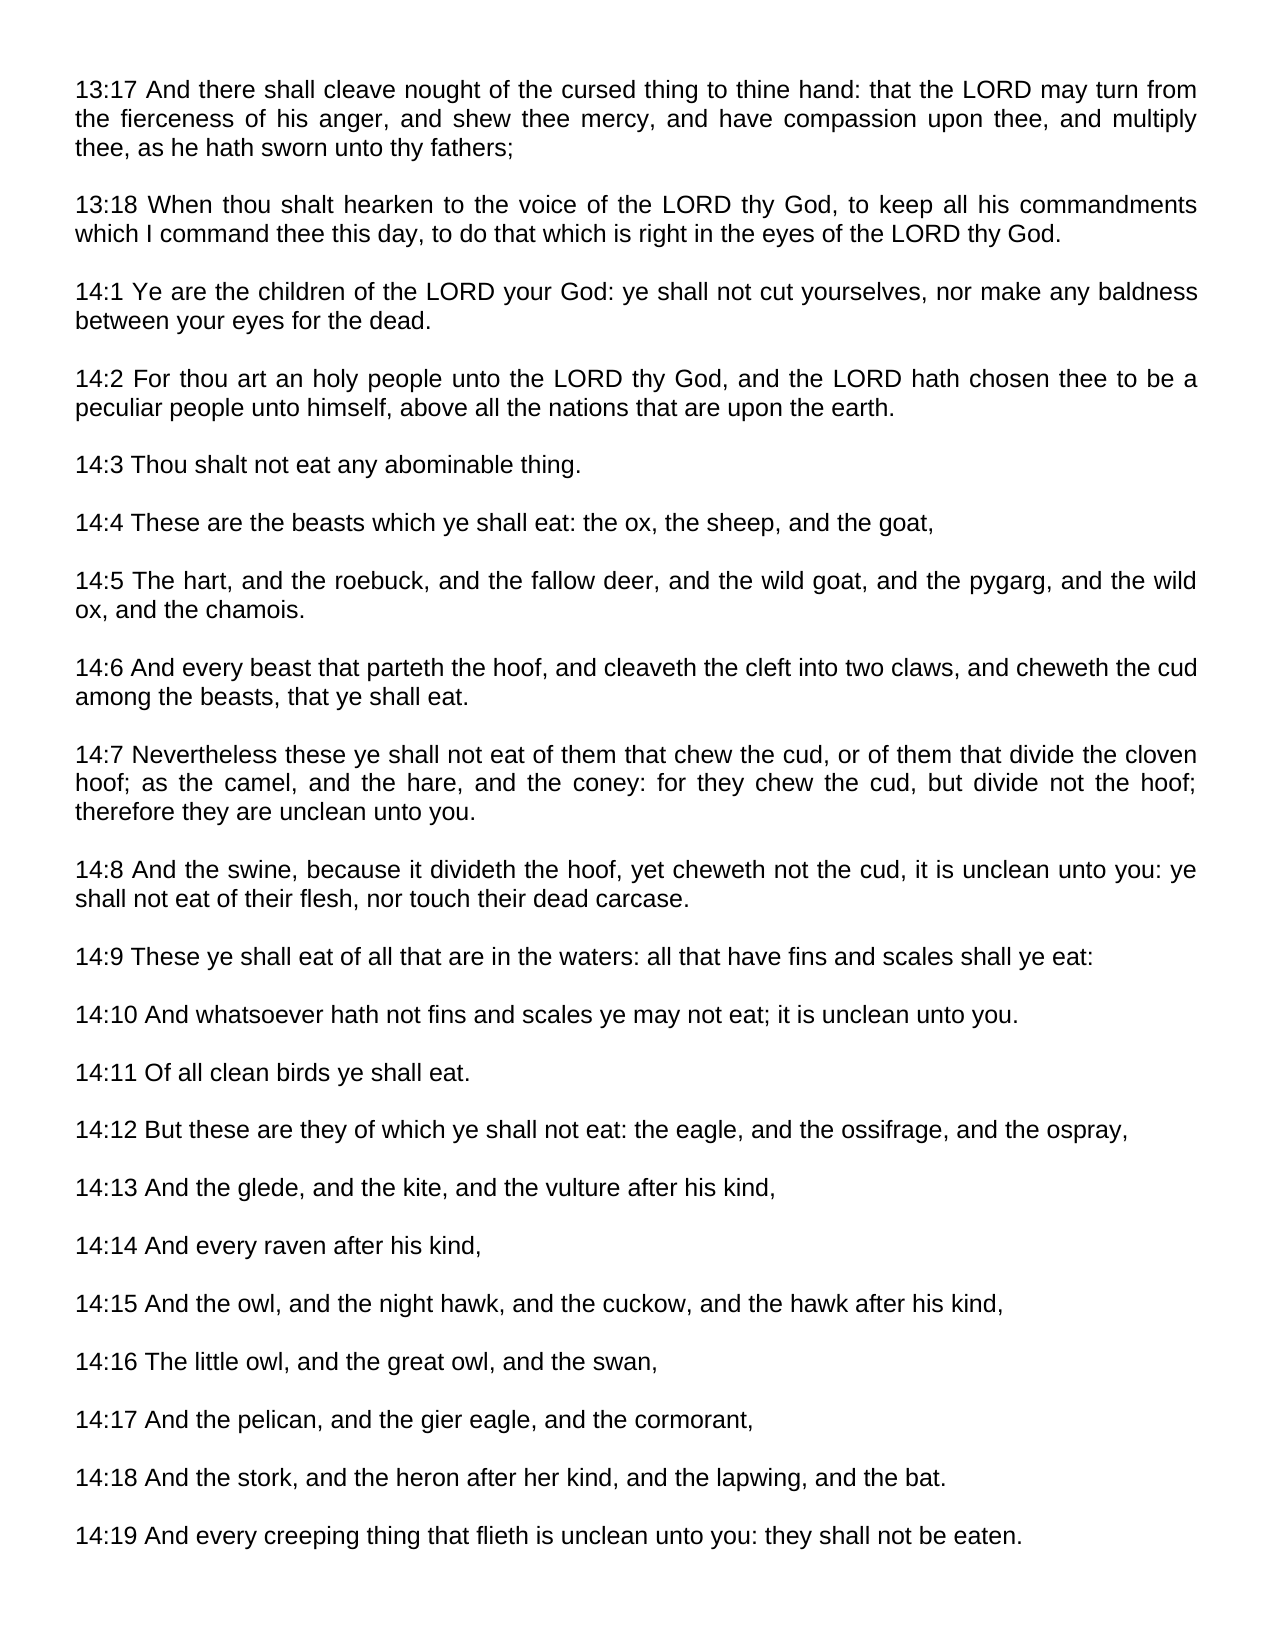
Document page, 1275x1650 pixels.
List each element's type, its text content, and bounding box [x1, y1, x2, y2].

text 14:16 The little owl, and the great owl, and the swan, [75, 1347, 1200, 1376]
text 14:14 And every raven after his kind, [75, 1231, 1200, 1260]
text 14:6 And every beast that parteth the hoof, and cleaveth the cleft into two claws, and cheweth the cud among the beasts, that ye shall eat. [75, 653, 1200, 710]
text 14:4 These are the beasts which ye shall eat: the ox, the sheep, and the goat, [75, 508, 1200, 537]
text 14:11 Of all clean birds ye shall eat. [75, 1057, 1200, 1086]
text 14:19 And every creeping thing that flieth is unclean unto you: they shall not be eaten. [75, 1521, 1200, 1549]
text 14:9 These ye shall eat of all that are in the waters: all that have fins and scales shall ye eat: [75, 942, 1200, 970]
text 14:7 Nevertheless these ye shall not eat of them that chew the cud, or of them that divide the cloven hoof; as the camel, and the hare, and the coney: for they chew the cud, but divide not the hoof; therefore they are unclean unto you. [75, 739, 1200, 826]
text 14:2 For thou art an holy people unto the LORD thy God, and the LORD hath chosen thee to be a peculiar people unto himself, above all the nations that are upon the earth. [75, 364, 1200, 421]
text 14:12 But these are they of which ye shall not eat: the eagle, and the ossifrage, and the ospray, [75, 1115, 1200, 1144]
text 13:18 When thou shalt hearken to the voice of the LORD thy God, to keep all his commandments which I command thee this day, to do that which is right in the eyes of the LORD thy God. [75, 190, 1200, 248]
text 14:8 And the swine, because it divideth the hoof, yet cheweth not the cud, it is unclean unto you: ye shall not eat of their flesh, nor touch their dead carcase. [75, 855, 1200, 912]
text 14:18 And the stork, and the heron after her kind, and the lapwing, and the bat. [75, 1463, 1200, 1492]
text 14:1 Ye are the children of the LORD your God: ye shall not cut yourselves, nor make any baldness between your eyes for the dead. [75, 277, 1200, 334]
text 14:15 And the owl, and the night hawk, and the cuckow, and the hawk after his kind, [75, 1289, 1200, 1318]
text 14:3 Thou shalt not eat any abominable thing. [75, 450, 1200, 479]
text 14:10 And whatsoever hath not fins and scales ye may not eat; it is unclean unto you. [75, 999, 1200, 1028]
text 14:13 And the glede, and the kite, and the vulture after his kind, [75, 1173, 1200, 1202]
text 14:5 The hart, and the roebuck, and the fallow deer, and the wild goat, and the pygarg, and the wild ox, and the chamois. [75, 566, 1200, 624]
text 14:17 And the pelican, and the gier eagle, and the cormorant, [75, 1405, 1200, 1434]
text 13:17 And there shall cleave nought of the cursed thing to thine hand: that the LORD may turn from the fierceness of his anger, and shew thee mercy, and have compassion upon thee, and multiply thee, as he hath sworn unto thy fathers; [75, 75, 1200, 161]
